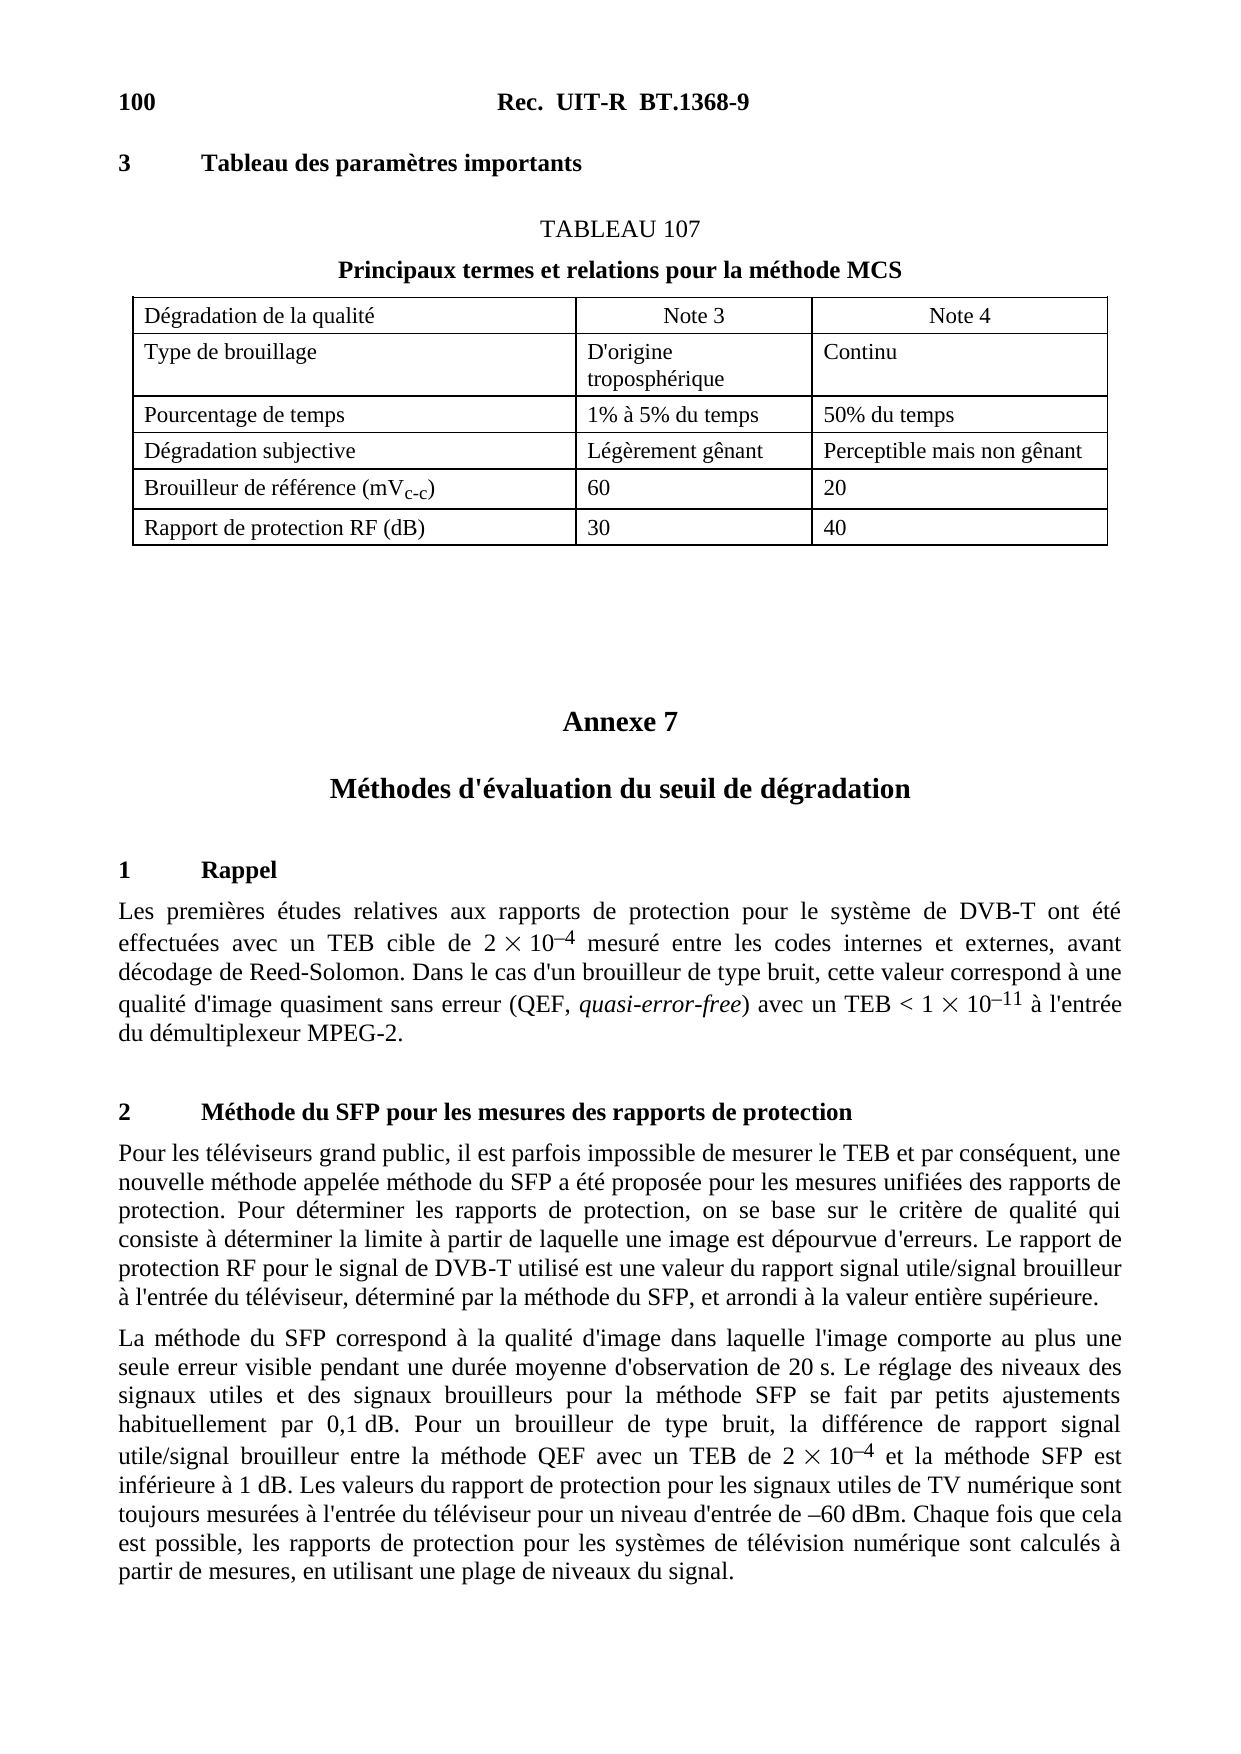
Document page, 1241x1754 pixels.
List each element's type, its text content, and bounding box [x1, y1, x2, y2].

text La méthode du SFP correspond à la qualité d'image dans laquelle l'image comporte au plus une seule erreur visible pendant une durée moyenne d'observation de 20 s. Le réglage des niveaux des signaux utiles et des signaux brouilleurs pour la méthode SFP se fait par petits ajustements habituellement par 0,1 dB. Pour un brouilleur de type bruit, la différence de rapport signal utile/signal brouilleur entre la méthode QEF avec un TEB de 2 10–4 et la méthode SFP est inférieure à 1 dB. Les valeurs du rapport de protection pour les signaux utiles de TV numérique sont toujours mesurées à l'entrée du téléviseur pour un niveau d'entrée de –60 dBm. Chaque fois que cela est possible, les rapports de protection pour les systèmes de télévision numérique sont calculés à partir de mesures, en utilisant une plage de niveaux du signal. [118, 1323, 1122, 1585]
title Annexe 7 Méthodes d'évaluation du seuil de dégradation [118, 704, 1122, 805]
title Principaux termes et relations pour la méthode MCS [118, 255, 1122, 284]
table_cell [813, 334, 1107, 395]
subtitle 2 Méthode du SFP pour les mesures des rapports de protection [118, 1097, 1122, 1126]
subtitle 1 Rappel [118, 855, 1122, 884]
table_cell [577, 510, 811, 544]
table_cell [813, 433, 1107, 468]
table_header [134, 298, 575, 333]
text Pour les téléviseurs grand public, il est parfois impossible de mesurer le TEB et par conséquent, une nouvelle méthode appelée méthode du SFP a été proposée pour les mesures unifiées des rapports de protection. Pour déterminer les rapports de protection, on se base sur le critère de qualité qui consiste à déterminer la limite à partir de laquelle une image est dépourvue d'erreurs. Le rapport de protection RF pour le signal de DVB-T utilisé est une valeur du rapport signal utile/signal brouilleur à l'entrée du téléviseur, déterminé par la méthode du SFP, et arrondi à la valeur entière supérieure. [118, 1138, 1122, 1311]
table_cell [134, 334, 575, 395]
text Les premières études relatives aux rapports de protection pour le système de DVB-T ont été effectuées avec un TEB cible de 2 10–4 mesuré entre les codes internes et externes, avant décodage de Reed-Solomon. Dans le cas d'un brouilleur de type bruit, cette valeur correspond à une qualité d'image quasiment sans erreur (QEF, quasi-error-free) avec un TEB < 1 10–11 à l'entrée du démultiplexeur MPEG-2. [118, 896, 1122, 1047]
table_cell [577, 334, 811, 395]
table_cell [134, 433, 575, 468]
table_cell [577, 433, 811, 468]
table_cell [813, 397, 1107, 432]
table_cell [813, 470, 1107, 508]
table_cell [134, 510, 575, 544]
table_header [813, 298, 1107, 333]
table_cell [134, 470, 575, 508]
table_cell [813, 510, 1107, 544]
subtitle 3 Tableau des paramètres importants [118, 148, 1122, 176]
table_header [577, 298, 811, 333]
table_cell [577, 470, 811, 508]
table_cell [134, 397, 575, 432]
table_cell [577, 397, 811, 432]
text TABLEAU 107 [118, 214, 1122, 243]
